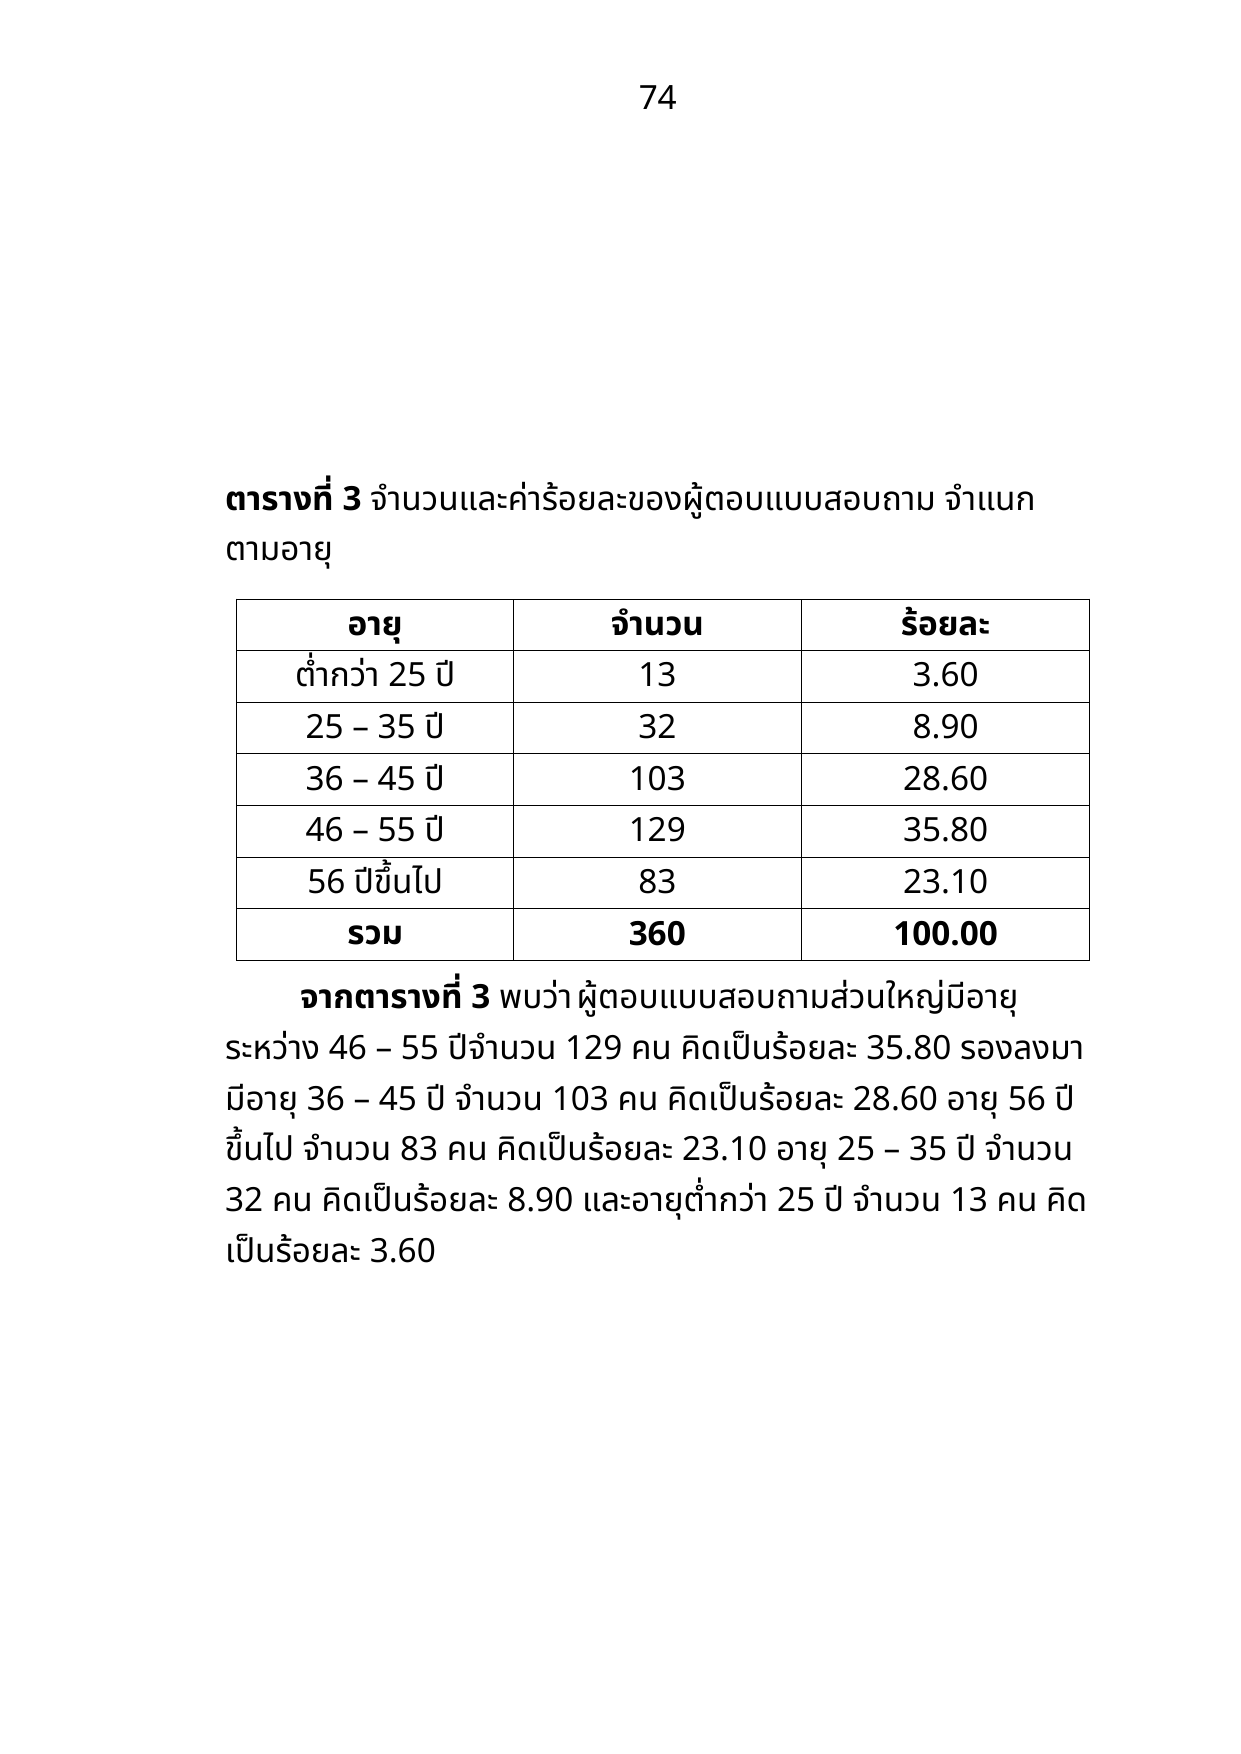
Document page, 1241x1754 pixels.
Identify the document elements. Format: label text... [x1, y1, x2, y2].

table_cell รวม [237, 909, 513, 960]
table_cell 360 [514, 909, 801, 960]
table_header ร้อยละ [802, 600, 1089, 650]
table_cell 23.10 [802, 858, 1089, 908]
table_cell 103 [514, 754, 801, 805]
table_cell 35.80 [802, 806, 1089, 857]
table_cell 46 – 55 ปี [237, 806, 513, 857]
table_cell 83 [514, 858, 801, 908]
table_cell 3.60 [802, 651, 1089, 702]
table_cell 8.90 [802, 703, 1089, 753]
table_cell 36 – 45 ปี [237, 754, 513, 805]
table_cell 13 [514, 651, 801, 702]
table_header อายุ [237, 600, 513, 650]
table_cell 56 ปีขึ้นไป [237, 858, 513, 908]
text จากตารางที่ 3 พบว่า ผู้ตอบแบบสอบถามส่วนใหญ่มีอายุระหว่าง 46 – 55 ปีจำนวน 129 คน คิดเป็นร้อยละ 35.80 รองลงมามีอายุ 36 – 45 ปี จำนวน 103 คน คิดเป็นร้อยละ 28.60 อายุ 56 ปีขึ้นไป จำนวน 83 คน คิดเป็นร้อยละ 23.10 อายุ 25 – 35 ปี จำนวน 32 คน คิดเป็นร้อยละ 8.90 และอายุต่ำกว่า 25 ปี จำนวน 13 คน คิดเป็นร้อยละ 3.60 [225, 973, 1106, 1277]
table_header จำนวน [514, 600, 801, 650]
table_cell 129 [514, 806, 801, 857]
table_cell ต่ำกว่า 25 ปี [237, 651, 513, 702]
table_cell 100.00 [802, 909, 1089, 960]
table_cell 32 [514, 703, 801, 753]
text ตารางที่ 3 จำนวนและค่าร้อยละของผู้ตอบแบบสอบถาม จำแนกตามอายุ [225, 475, 1090, 576]
table_cell 28.60 [802, 754, 1089, 805]
table_cell 25 – 35 ปี [237, 703, 513, 753]
